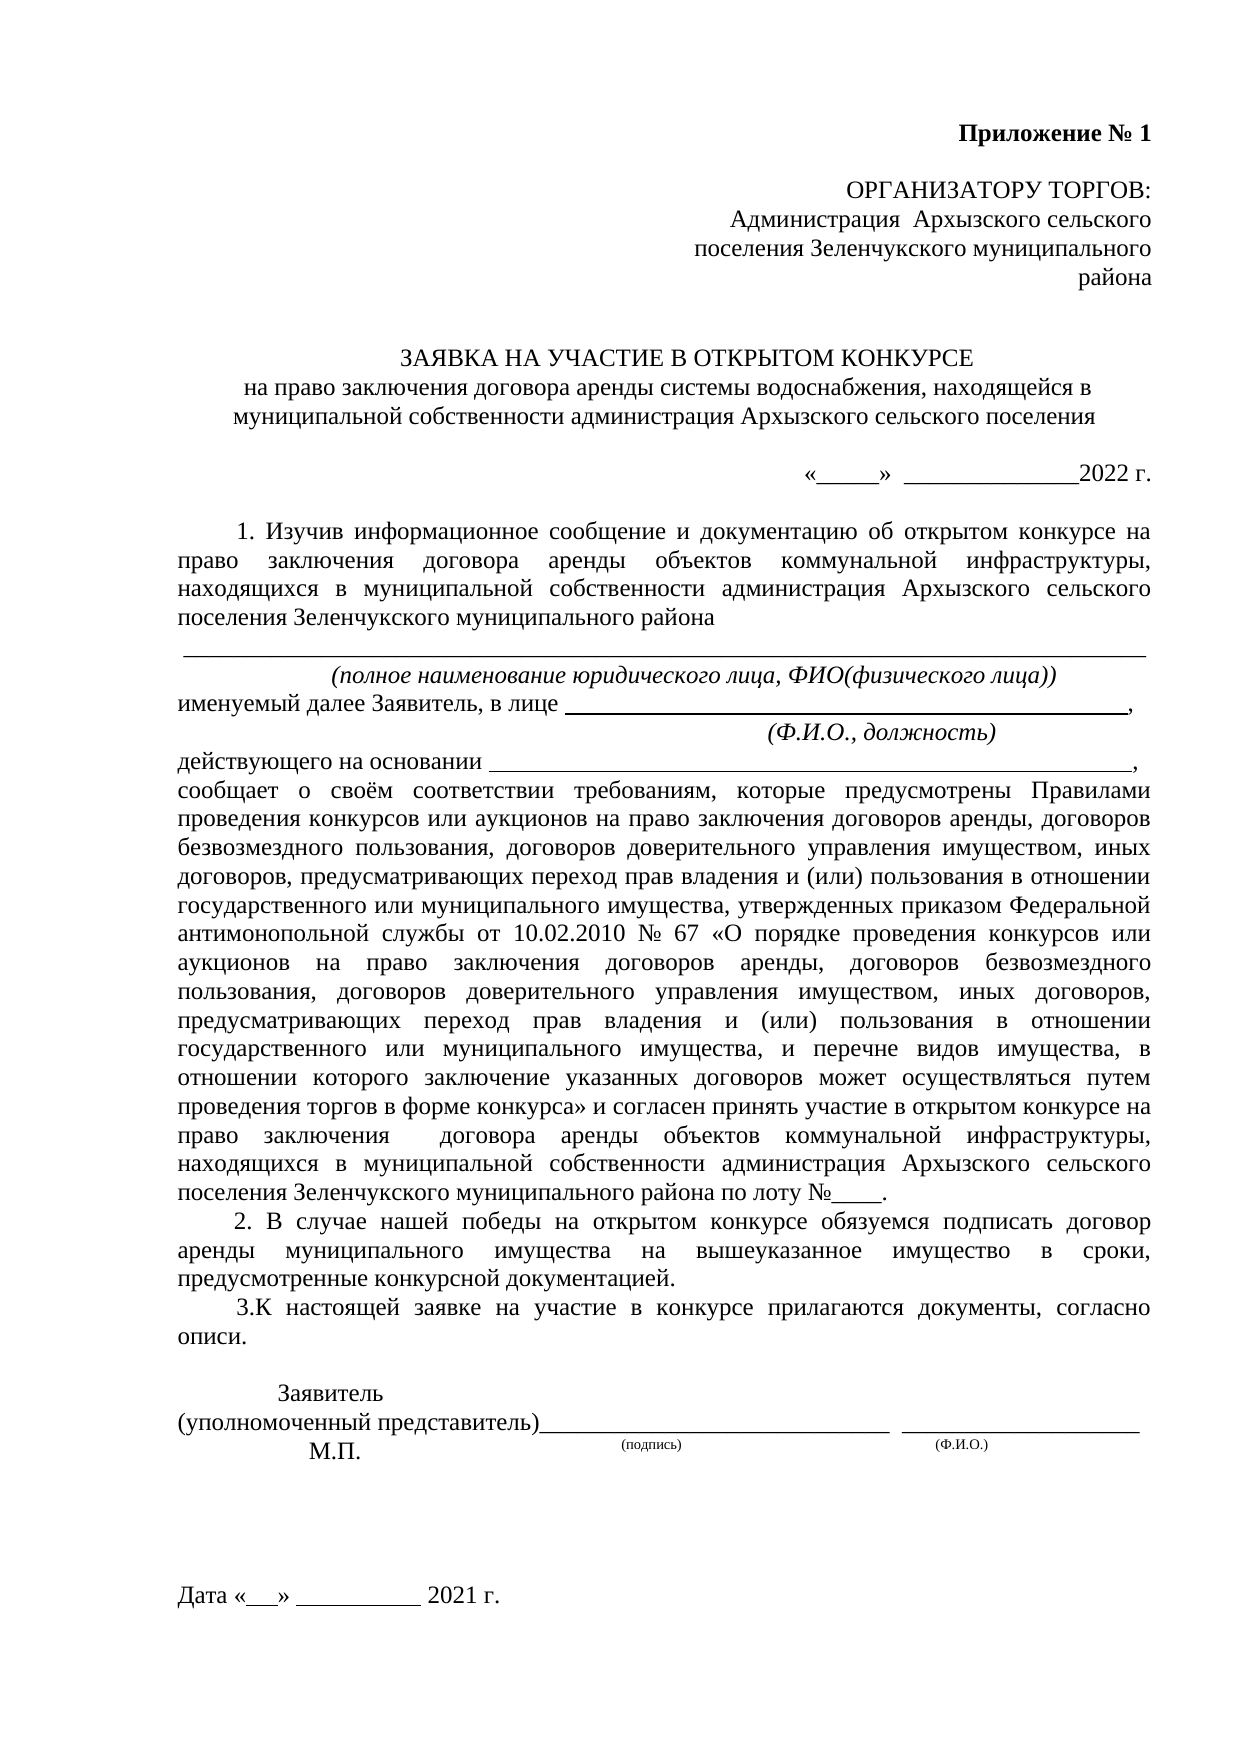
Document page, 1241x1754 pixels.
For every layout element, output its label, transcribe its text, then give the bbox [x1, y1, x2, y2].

text сообщает о своём соответствии требованиям, которые предусмотрены Правилами проведения конкурсов или аукционов на право заключения договоров аренды, договоров безвозмездного пользования, договоров доверительного управления имуществом, иных договоров, предусматривающих переход прав владения и (или) пользования в отношении государственного или муниципального имущества, утвержденных приказом Федеральной антимонопольной службы от 10.02.2010 № 67 «О порядке проведения конкурсов или аукционов на право заключения договоров аренды, договоров безвозмездного пользования, договоров доверительного управления имуществом, иных договоров, предусматривающих переход прав владения и (или) пользования в отношении государственного или муниципального имущества, и перечне видов имущества, в отношении которого заключение указанных договоров может осуществляться путем проведения торгов в форме конкурса» и согласен принять участие в открытом конкурсе на право заключения договора аренды объектов коммунальной инфраструктуры, находящихся в муниципальной собственности администрация Архызского сельского поселения Зеленчукского муниципального района по лоту №____. [177, 775, 1152, 1206]
text (Ф.И.О., должность) [693, 717, 1152, 746]
list ЗАЯВКА НА УЧАСТИЕ В ОТКРЫТОМ КОНКУРСЕ [177, 343, 1152, 372]
text именуемый далее Заявитель, в лице , [177, 688, 1152, 717]
text Заявитель [177, 1378, 1152, 1407]
text 1. Изучив информационное сообщение и документацию об открытом конкурсе на право заключения договора аренды объектов коммунальной инфраструктуры, находящихся в муниципальной собственности администрация Архызского сельского поселения Зеленчукского муниципального района [177, 516, 1152, 631]
text «_____» ______________2022 г. [177, 458, 1152, 487]
text _____________________________________________________________________________ [177, 631, 1152, 660]
text действующего на основании , [177, 746, 1152, 775]
text ОРГАНИЗАТОРУ ТОРГОВ: [177, 176, 1152, 204]
text Администрация Архызского сельского поселения Зеленчукского муниципального района [620, 204, 1152, 291]
text (полное наименование юридического лица, ФИО(физического лица)) [177, 660, 1152, 688]
text М.П. (подпись) (Ф.И.О.) [177, 1436, 1152, 1465]
text Дата « » 2021 г. [177, 1580, 1152, 1608]
text на право заключения договора аренды системы водоснабжения, находящейся в муниципальной собственности администрация Архызского сельского поселения [177, 372, 1152, 430]
text (уполномоченный представитель)____________________________ ___________________ [177, 1407, 1152, 1436]
text 3.К настоящей заявке на участие в конкурсе прилагаются документы, согласно описи. [177, 1292, 1152, 1350]
text Приложение № 1 [177, 118, 1152, 147]
text 2. В случае нашей победы на открытом конкурсе обязуемся подписать договор аренды муниципального имущества на вышеуказанное имущество в сроки, предусмотренные конкурсной документацией. [177, 1206, 1152, 1292]
